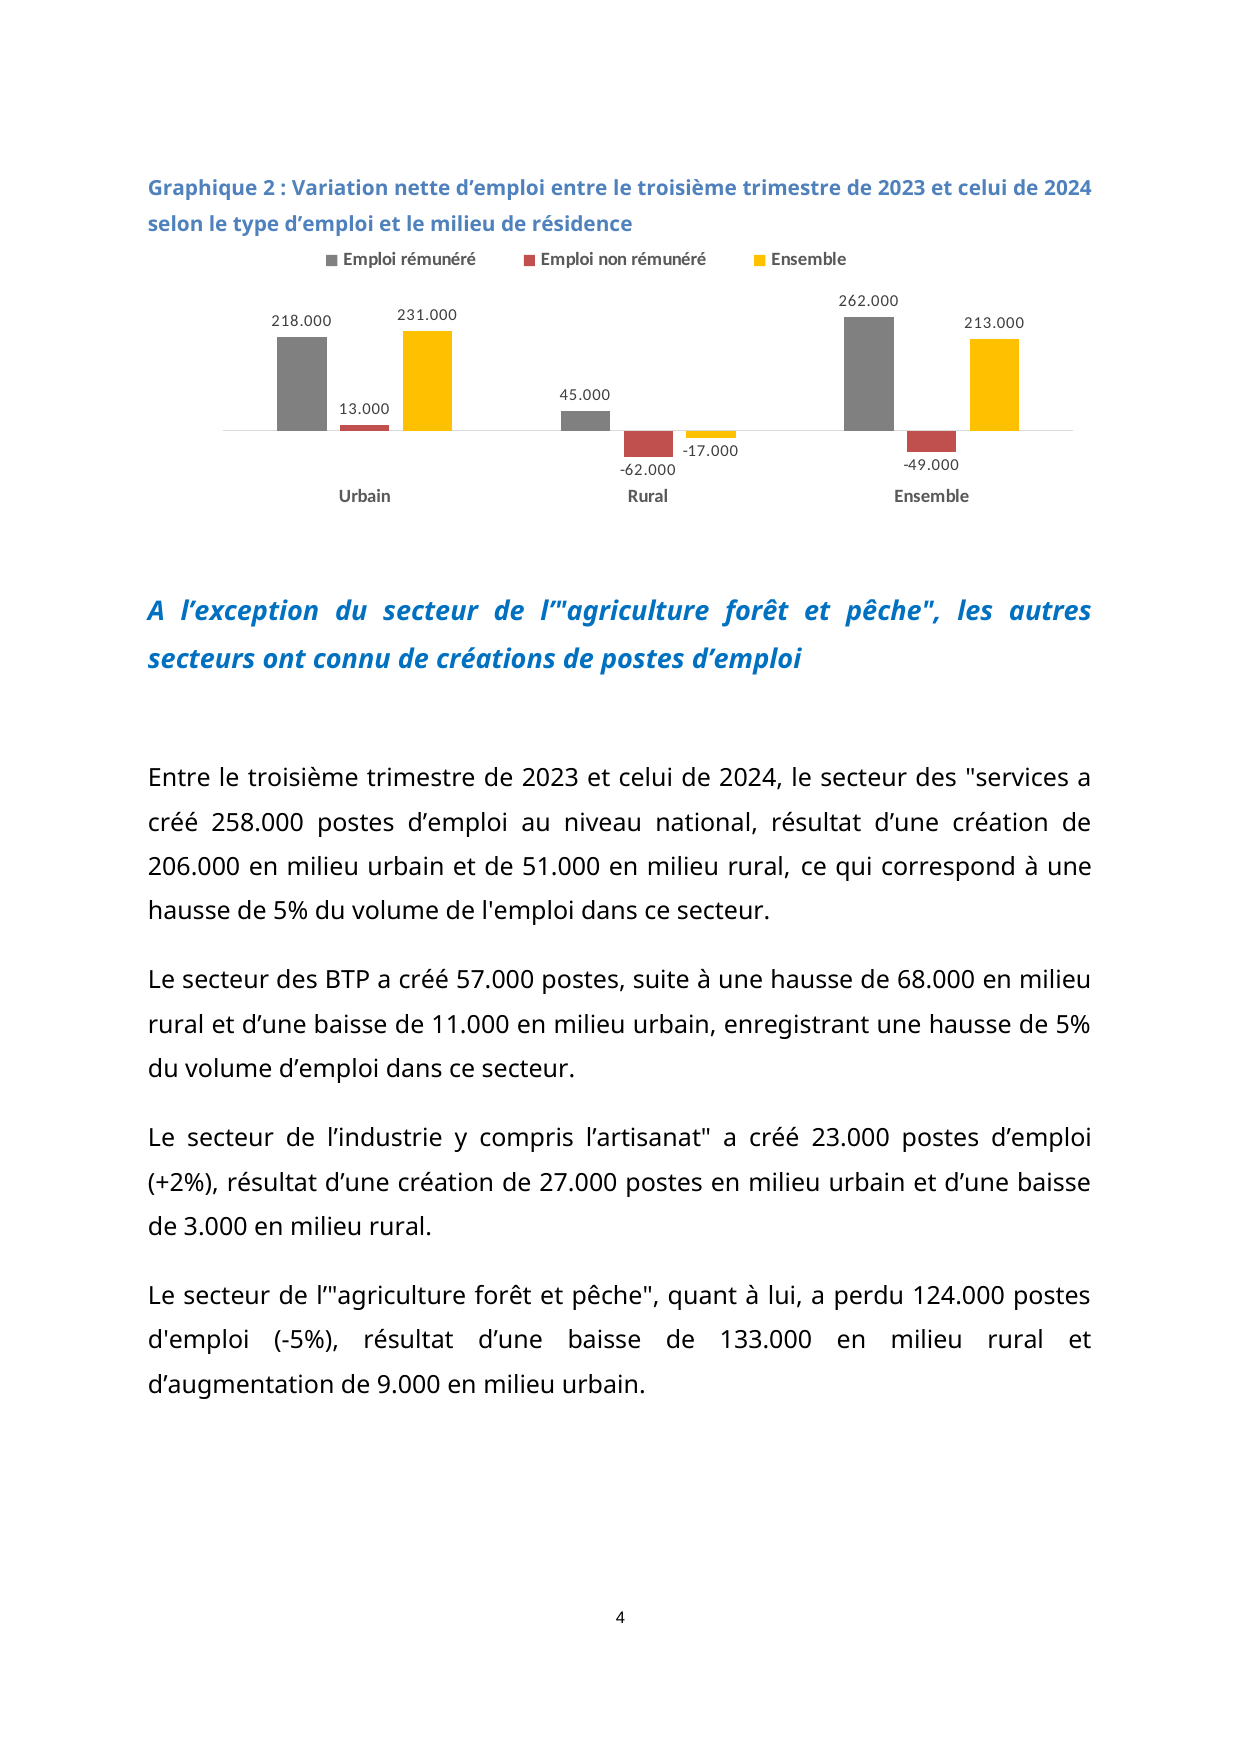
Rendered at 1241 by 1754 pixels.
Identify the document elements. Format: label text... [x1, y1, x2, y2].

text Graphique 2 : Variation nette d’emploi entre le troisième trimestre de 2023 et celui de 2024 selon le type d’emploi et le milieu de résidence [148, 173, 1093, 238]
text Entre le troisième trimestre de 2023 et celui de 2024, le secteur des "services a créé 258.000 postes d’emploi au niveau national, résultat d’une création de 206.000 en milieu urbain et de 51.000 en milieu rural, ce qui correspond à une hausse de 5% du volume de l'emploi dans ce secteur. [148, 760, 1093, 927]
text Le secteur de l’"agriculture forêt et pêche", quant à lui, a perdu 124.000 postes d'emploi (-5%), résultat d’une baisse de 133.000 en milieu rural et d’augmentation de 9.000 en milieu urbain. [148, 1278, 1093, 1400]
text Le secteur des BTP a créé 57.000 postes, suite à une hausse de 68.000 en milieu rural et d’une baisse de 11.000 en milieu urbain, enregistrant une hausse de 5% du volume d’emploi dans ce secteur. [148, 962, 1093, 1085]
text Le secteur de l’industrie y compris l’artisanat" a créé 23.000 postes d’emploi (+2%), résultat d’une création de 27.000 postes en milieu urbain et d’une baisse de 3.000 en milieu rural. [148, 1120, 1093, 1243]
text A l’exception du secteur de l’"agriculture forêt et pêche", les autres secteurs ont connu de créations de postes d’emploi [148, 591, 1093, 676]
